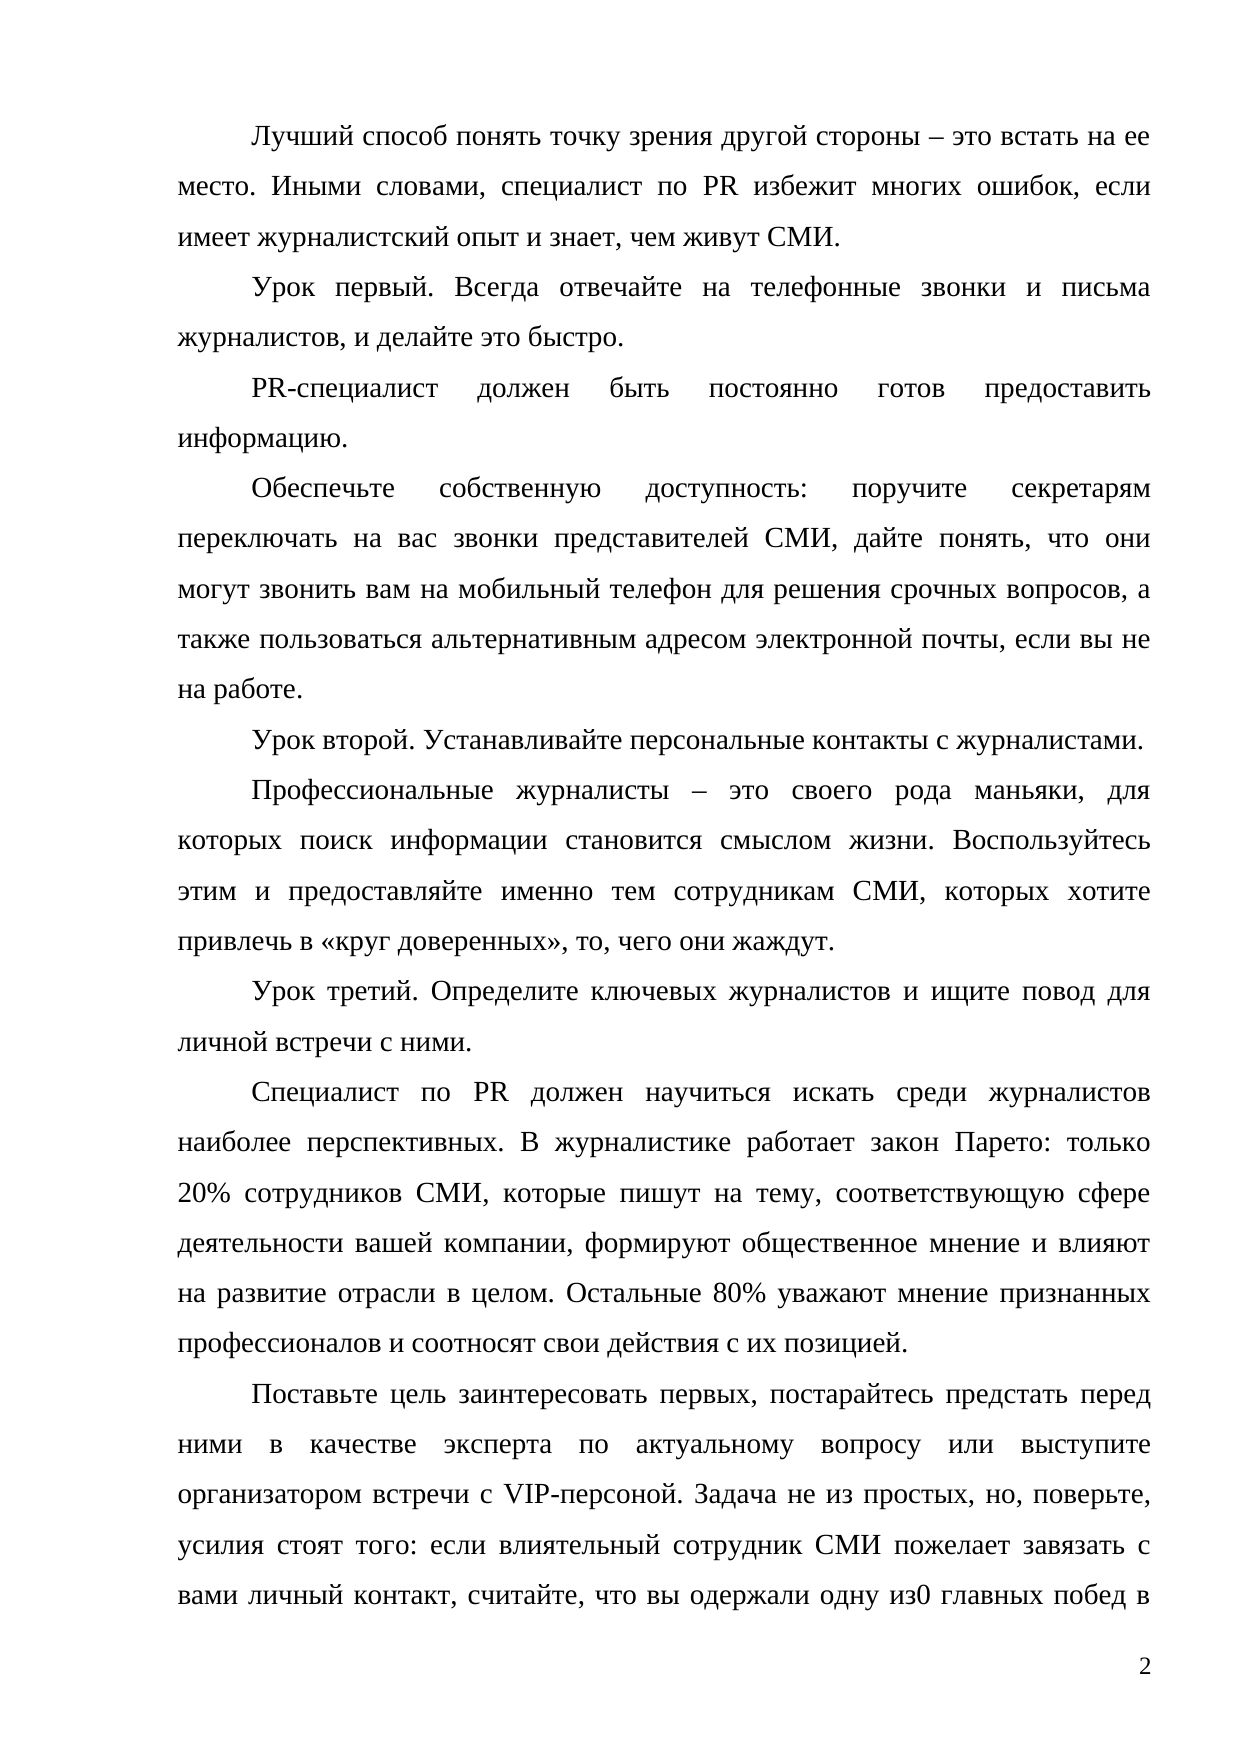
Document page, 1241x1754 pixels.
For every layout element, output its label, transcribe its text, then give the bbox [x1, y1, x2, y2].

text Профессиональные журналисты – это своего рода маньяки, для которых поиск информации становится смыслом жизни. Воспользуйтесь этим и предоставляйте именно тем сотрудникам СМИ, которых хотите привлечь в «круг доверенных», то, чего они жаждут. [177, 772, 1152, 957]
text Урок третий. Определите ключевых журналистов и ищите повод для личной встречи с ними. [177, 973, 1152, 1057]
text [177, 1376, 1152, 1611]
text Урок первый. Всегда отвечайте на телефонные звонки и письма журналистов, и делайте это быстро. [177, 269, 1152, 353]
text PR-специалист должен быть постоянно готов предоставить информацию. [177, 370, 1152, 453]
text Урок второй. Устанавливайте персональные контакты с журналистами. [177, 722, 1152, 755]
text Обеспечьте собственную доступность: поручите секретарям переключать на вас звонки представителей СМИ, дайте понять, что они могут звонить вам на мобильный телефон для решения срочных вопросов, а также пользоваться альтернативным адресом электронной почты, если вы не на работе. [177, 470, 1152, 705]
text Специалист по PR должен научиться искать среди журналистов наиболее перспективных. В журналистике работает закон Парето: только 20% сотрудников СМИ, которые пишут на тему, соответствующую сфере деятельности вашей компании, формируют общественное мнение и влияют на развитие отрасли в целом. Остальные 80% уважают мнение признанных профессионалов и соотносят свои действия с их позицией. [177, 1074, 1152, 1359]
text Лучший способ понять точку зрения другой стороны – это встать на ее место. Иными словами, специалист по PR избежит многих ошибок, если имеет журналистский опыт и знает, чем живут СМИ. [177, 118, 1152, 252]
